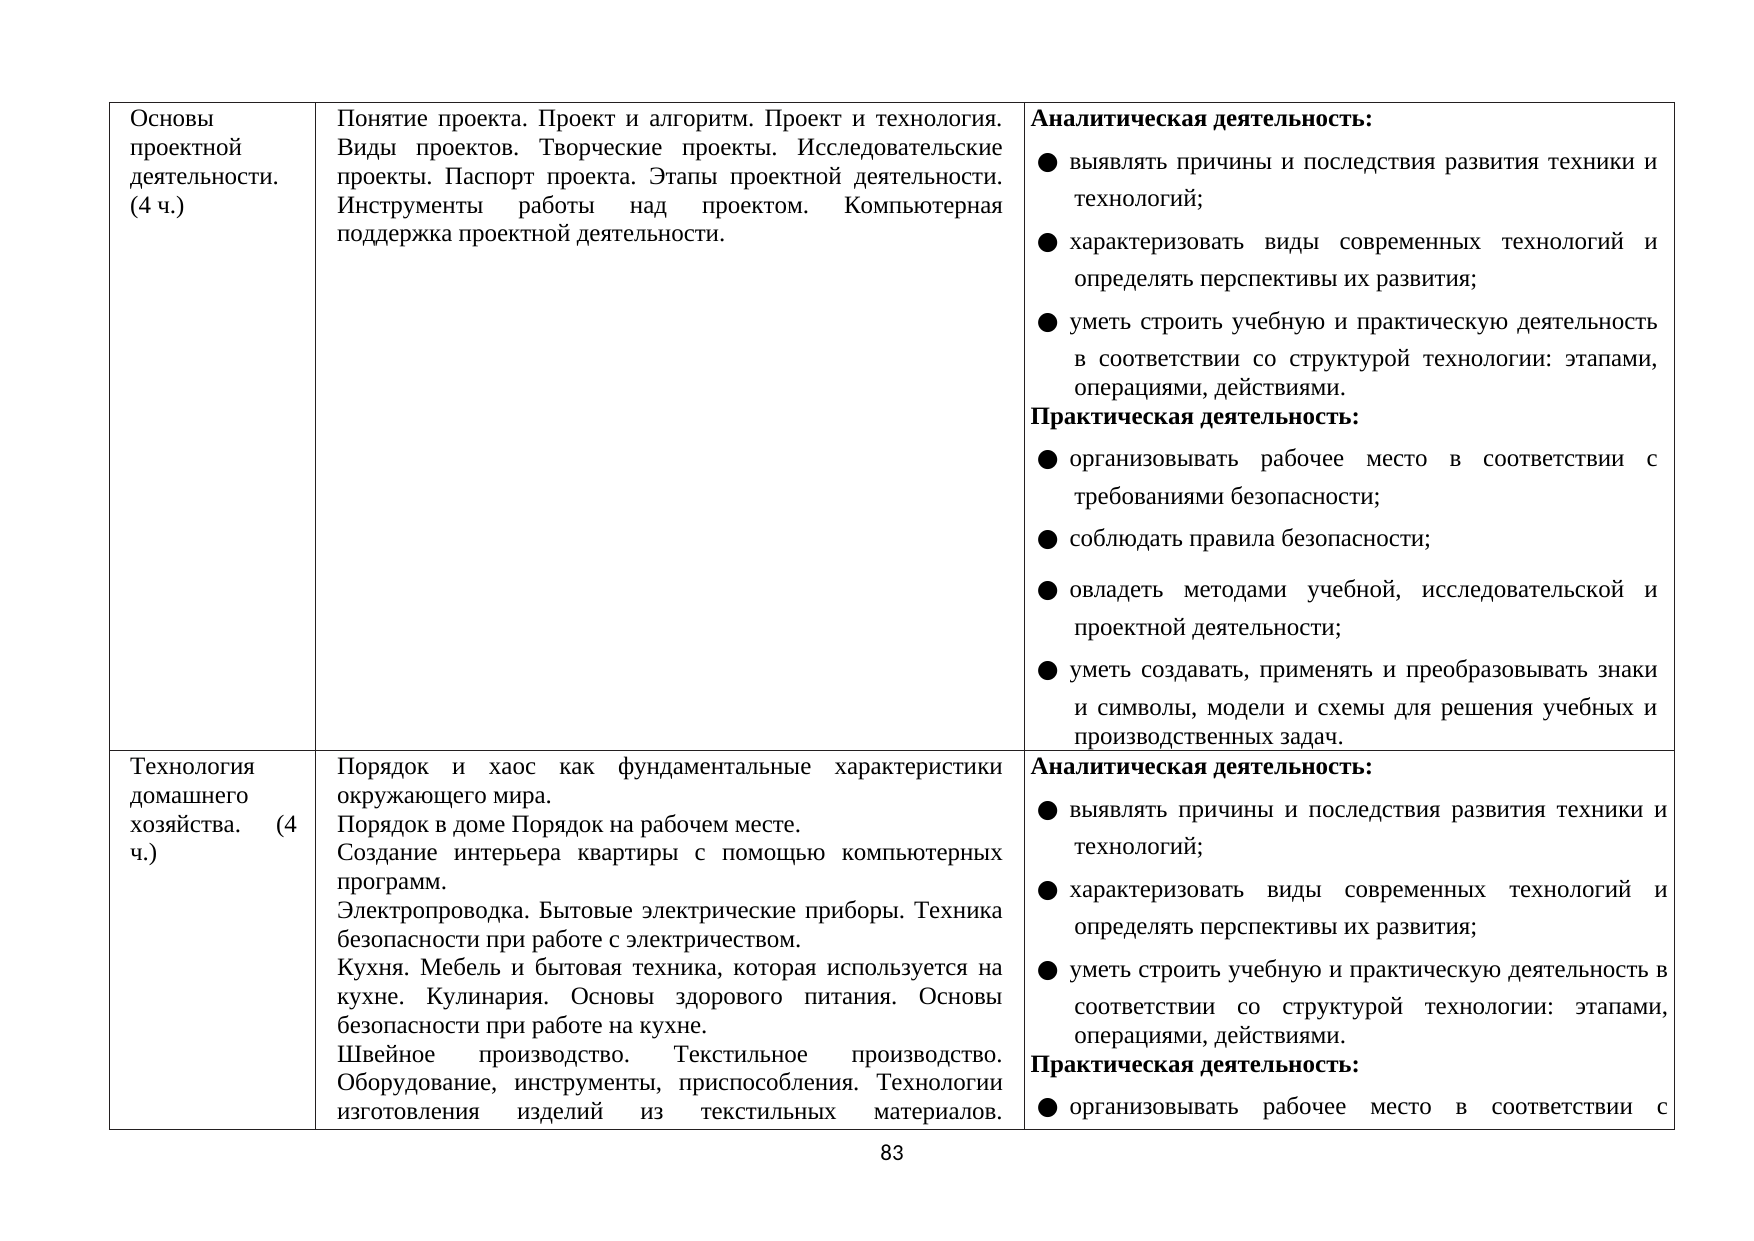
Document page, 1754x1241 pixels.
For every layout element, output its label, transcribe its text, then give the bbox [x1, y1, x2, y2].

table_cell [110, 751, 315, 1129]
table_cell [1025, 751, 1674, 1129]
table_cell Понятие проекта. Проект и алгоритм. Проект и технология. Виды проектов. Творческие проекты. Исследовательские проекты. Паспорт проекта. Этапы проектной деятельности. Инструменты работы над проектом. Компьютерная поддержка проектной деятельности. [316, 103, 1024, 750]
table_cell Основы проектной деятельности. (4 ч.) [110, 103, 315, 750]
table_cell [316, 751, 1024, 1129]
